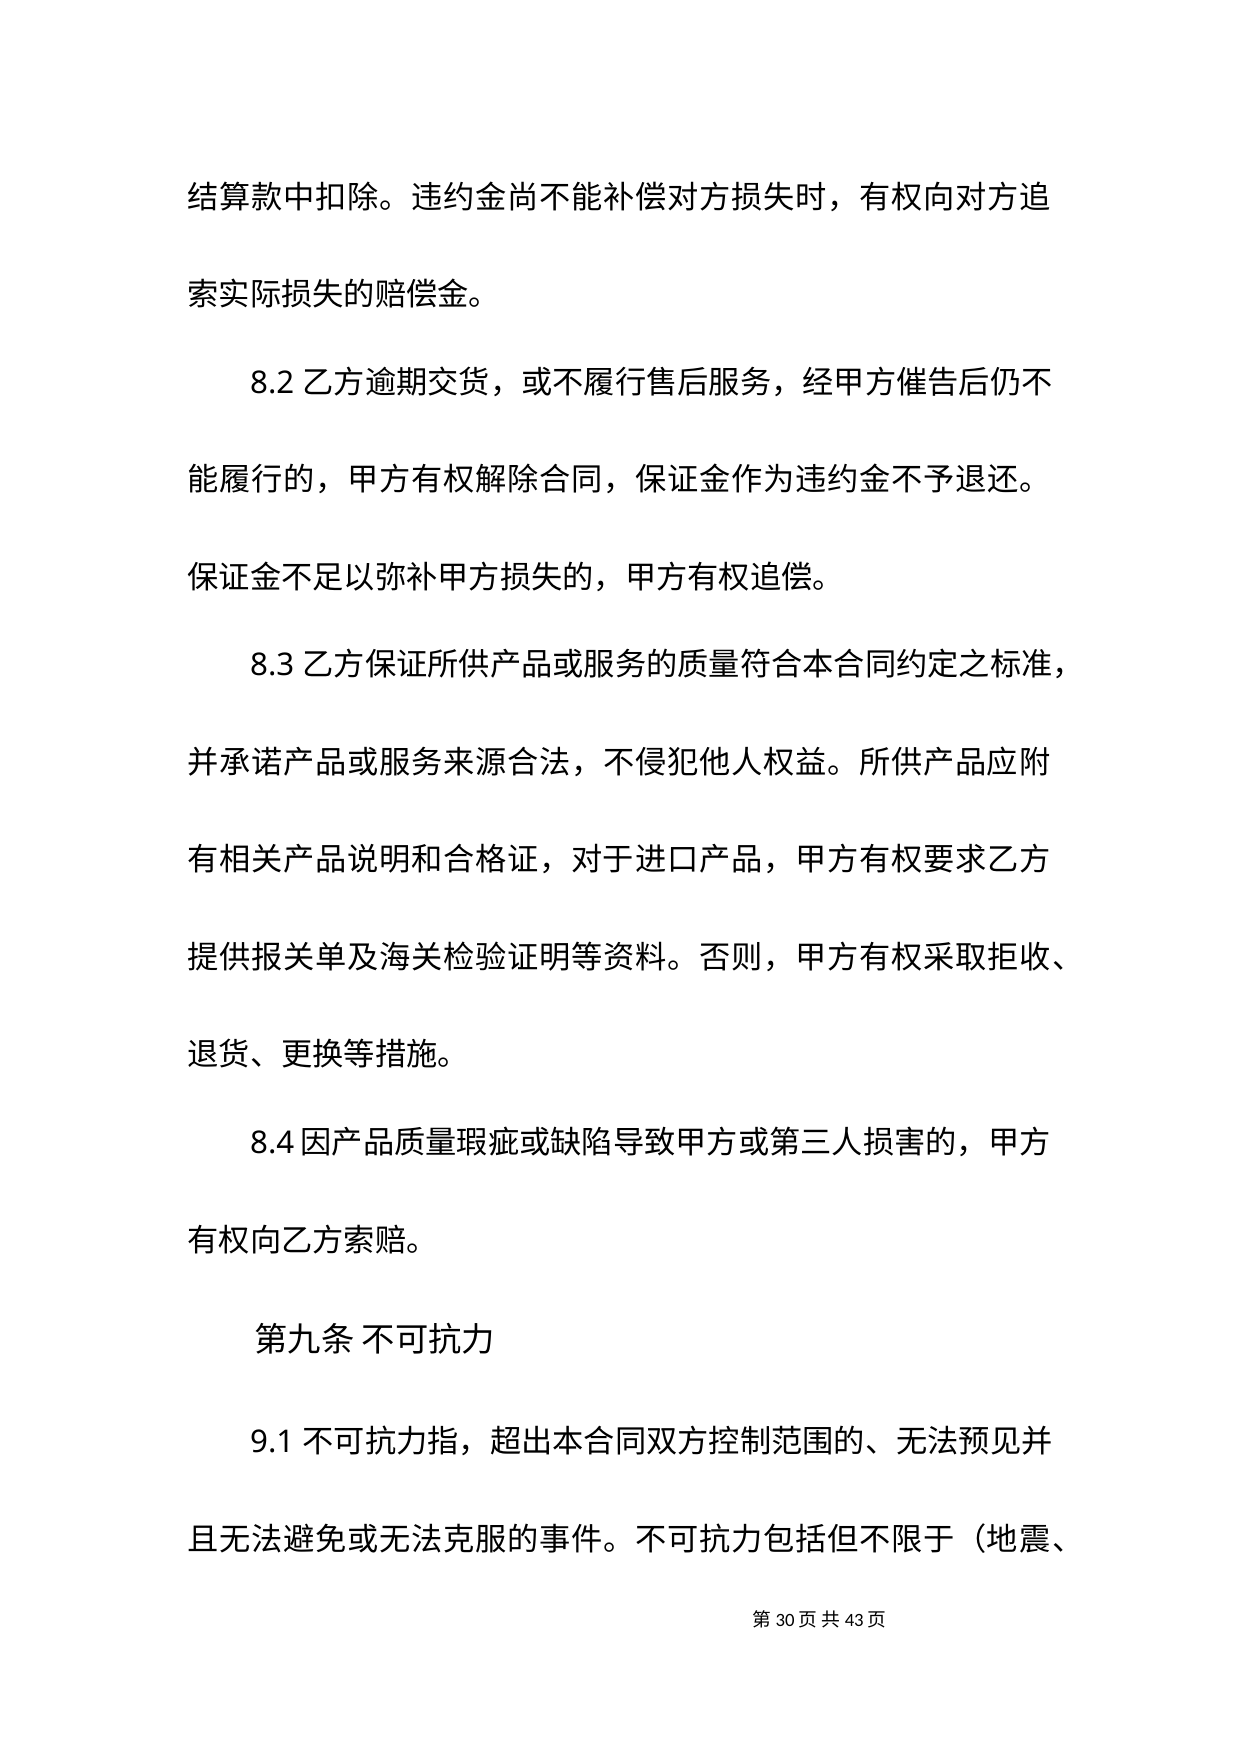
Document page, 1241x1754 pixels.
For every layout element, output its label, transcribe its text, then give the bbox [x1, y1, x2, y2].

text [187, 1406, 1053, 1569]
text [187, 162, 1053, 324]
text 8.2 乙方逾期交货，或不履行售后服务，经甲方催告后仍不能履行的，甲方有权解除合同，保证金作为违约金不予退还。保证金不足以弥补甲方损失的，甲方有权追偿。 [187, 347, 1053, 607]
text 第九条 不可抗力 [187, 1305, 1053, 1370]
text 8.3 乙方保证所供产品或服务的质量符合本合同约定之标准，并承诺产品或服务来源合法，不侵犯他人权益。所供产品应附有相关产品说明和合格证，对于进口产品，甲方有权要求乙方提供报关单及海关检验证明等资料。否则，甲方有权采取拒收、退货、更换等措施。 [187, 630, 1053, 1085]
text 8.4因产品质量瑕疵或缺陷导致甲方或第三人损害的，甲方有权向乙方索赔。 [187, 1107, 1053, 1270]
